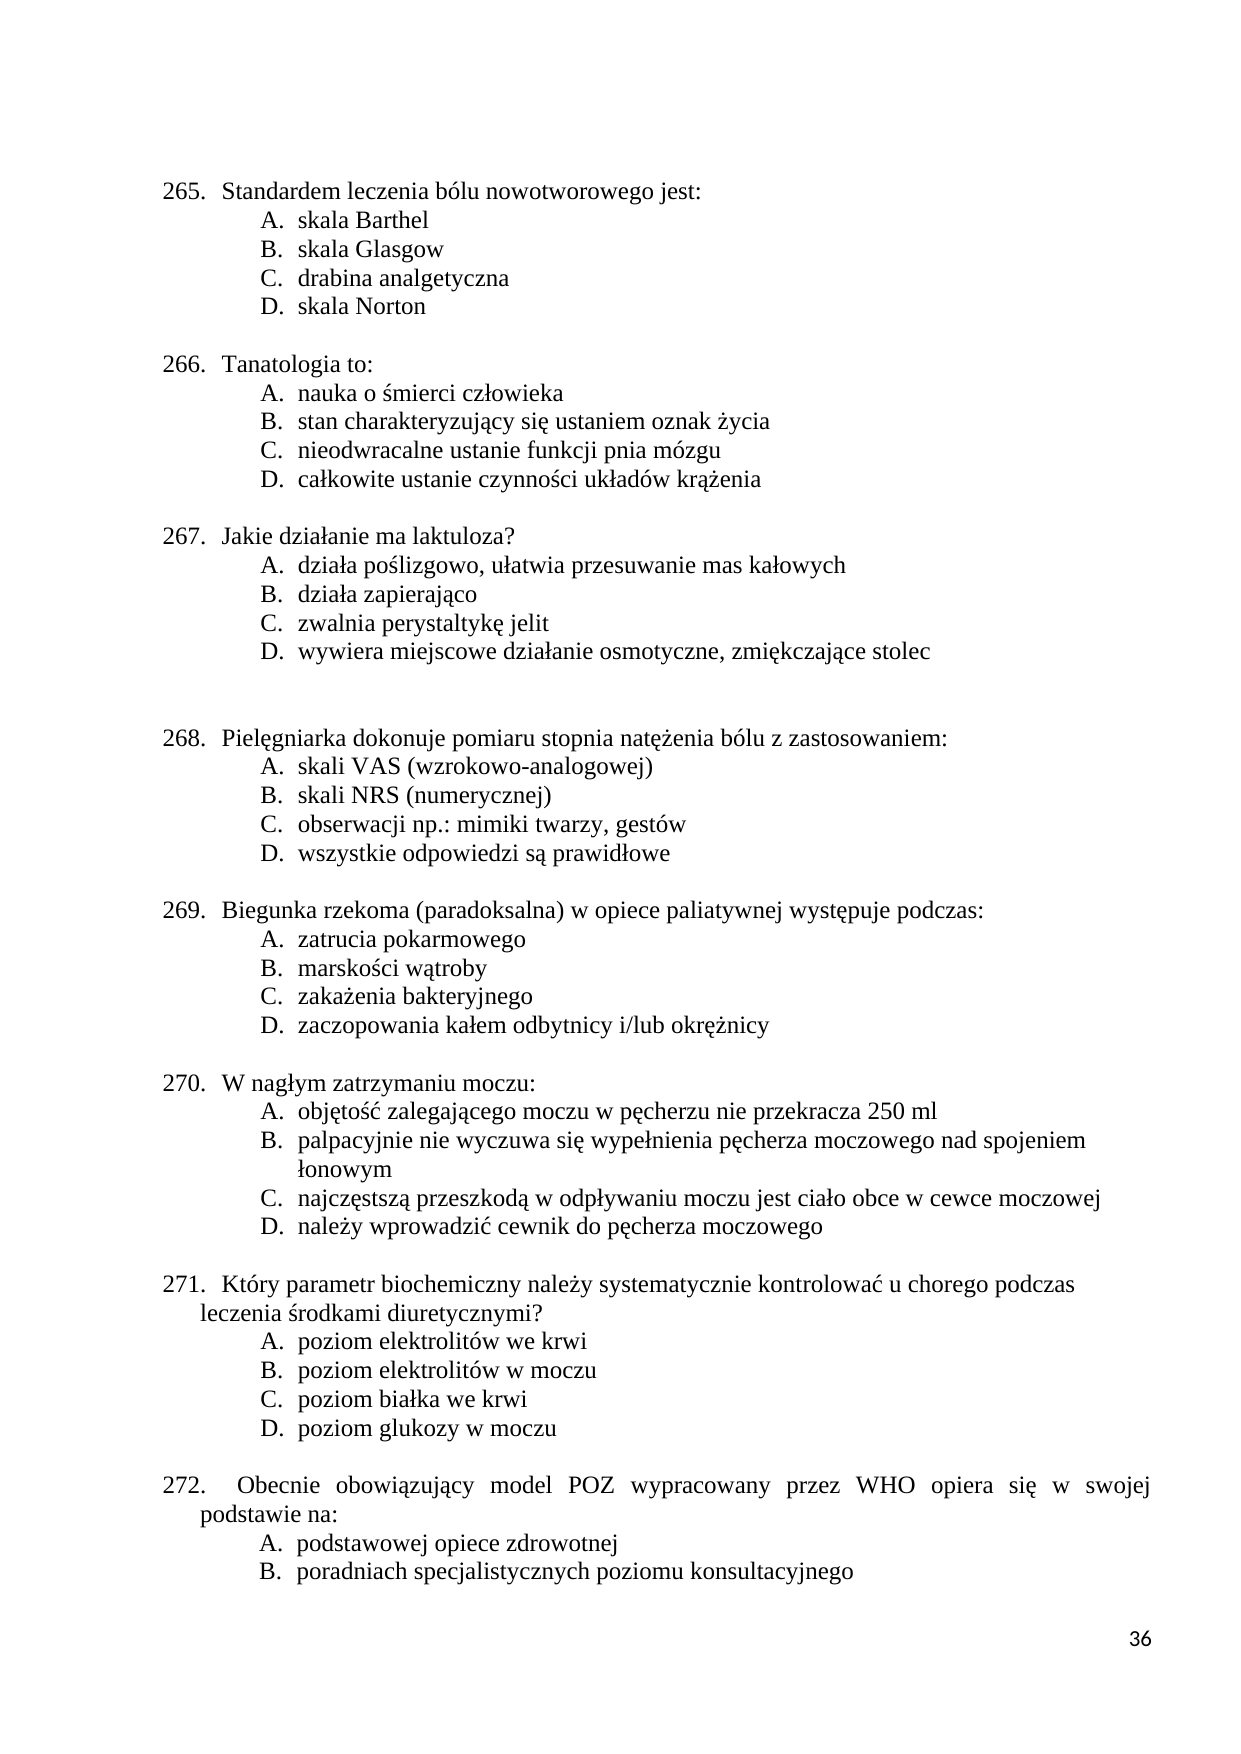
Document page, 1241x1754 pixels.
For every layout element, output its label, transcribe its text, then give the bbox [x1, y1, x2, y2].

list marskości wątroby [260, 953, 1152, 981]
list najczęstszą przeszkodą w odpływaniu moczu jest ciało obce w cewce moczowej [260, 1183, 1152, 1211]
list działa zapierająco [260, 579, 1152, 608]
list poziom elektrolitów w moczu [260, 1355, 1152, 1384]
list zwalnia perystaltykę jelit [260, 608, 1152, 636]
list poziom elektrolitów we krwi [260, 1326, 1152, 1355]
list obserwacji np.: mimiki twarzy, gestów [260, 809, 1152, 838]
list palpacyjnie nie wyczuwa się wypełnienia pęcherza moczowego nad spojeniem łonowym [260, 1125, 1152, 1183]
list drabina analgetyczna [260, 263, 1152, 291]
list Jakie działanie ma laktuloza? [162, 521, 1152, 550]
list objętość zalegającego moczu w pęcherzu nie przekracza 250 ml [260, 1096, 1152, 1125]
list działa poślizgowo, ułatwia przesuwanie mas kałowych [260, 550, 1152, 579]
list skali NRS (numerycznej) [260, 780, 1152, 809]
list stan charakteryzujący się ustaniem oznak życia [260, 406, 1152, 435]
list Pielęgniarka dokonuje pomiaru stopnia natężenia bólu z zastosowaniem: [162, 723, 1152, 751]
list zakażenia bakteryjnego [260, 981, 1152, 1010]
list Tanatologia to: [162, 349, 1152, 378]
list skala Norton [260, 291, 1152, 320]
list należy wprowadzić cewnik do pęcherza moczowego [260, 1211, 1152, 1240]
list podstawowej opiece zdrowotnej [259, 1528, 1152, 1556]
list Który parametr biochemiczny należy systematycznie kontrolować u chorego podczas leczenia środkami diuretycznymi? [162, 1269, 1152, 1326]
list nieodwracalne ustanie funkcji pnia mózgu [260, 435, 1152, 464]
list Biegunka rzekoma (paradoksalna) w opiece paliatywnej występuje podczas: [162, 895, 1152, 924]
list całkowite ustanie czynności układów krążenia [260, 464, 1152, 493]
list zaczopowania kałem odbytnicy i/lub okrężnicy [260, 1010, 1152, 1039]
list wywiera miejscowe działanie osmotyczne, zmiękczające stolec [260, 636, 1152, 665]
list Standardem leczenia bólu nowotworowego jest: [162, 176, 1152, 205]
list poziom glukozy w moczu [260, 1413, 1152, 1441]
list wszystkie odpowiedzi są prawidłowe [260, 838, 1152, 866]
list skala Glasgow [260, 234, 1152, 263]
list Obecnie obowiązujący model POZ wypracowany przez WHO opiera się w swojej podstawie na: [162, 1470, 1152, 1528]
list W nagłym zatrzymaniu moczu: [162, 1068, 1152, 1096]
list nauka o śmierci człowieka [260, 378, 1152, 406]
list poradniach specjalistycznych poziomu konsultacyjnego [259, 1556, 1152, 1585]
list poziom białka we krwi [260, 1384, 1152, 1413]
list skala Barthel [260, 205, 1152, 234]
list skali VAS (wzrokowo-analogowej) [260, 751, 1152, 780]
list zatrucia pokarmowego [260, 924, 1152, 953]
